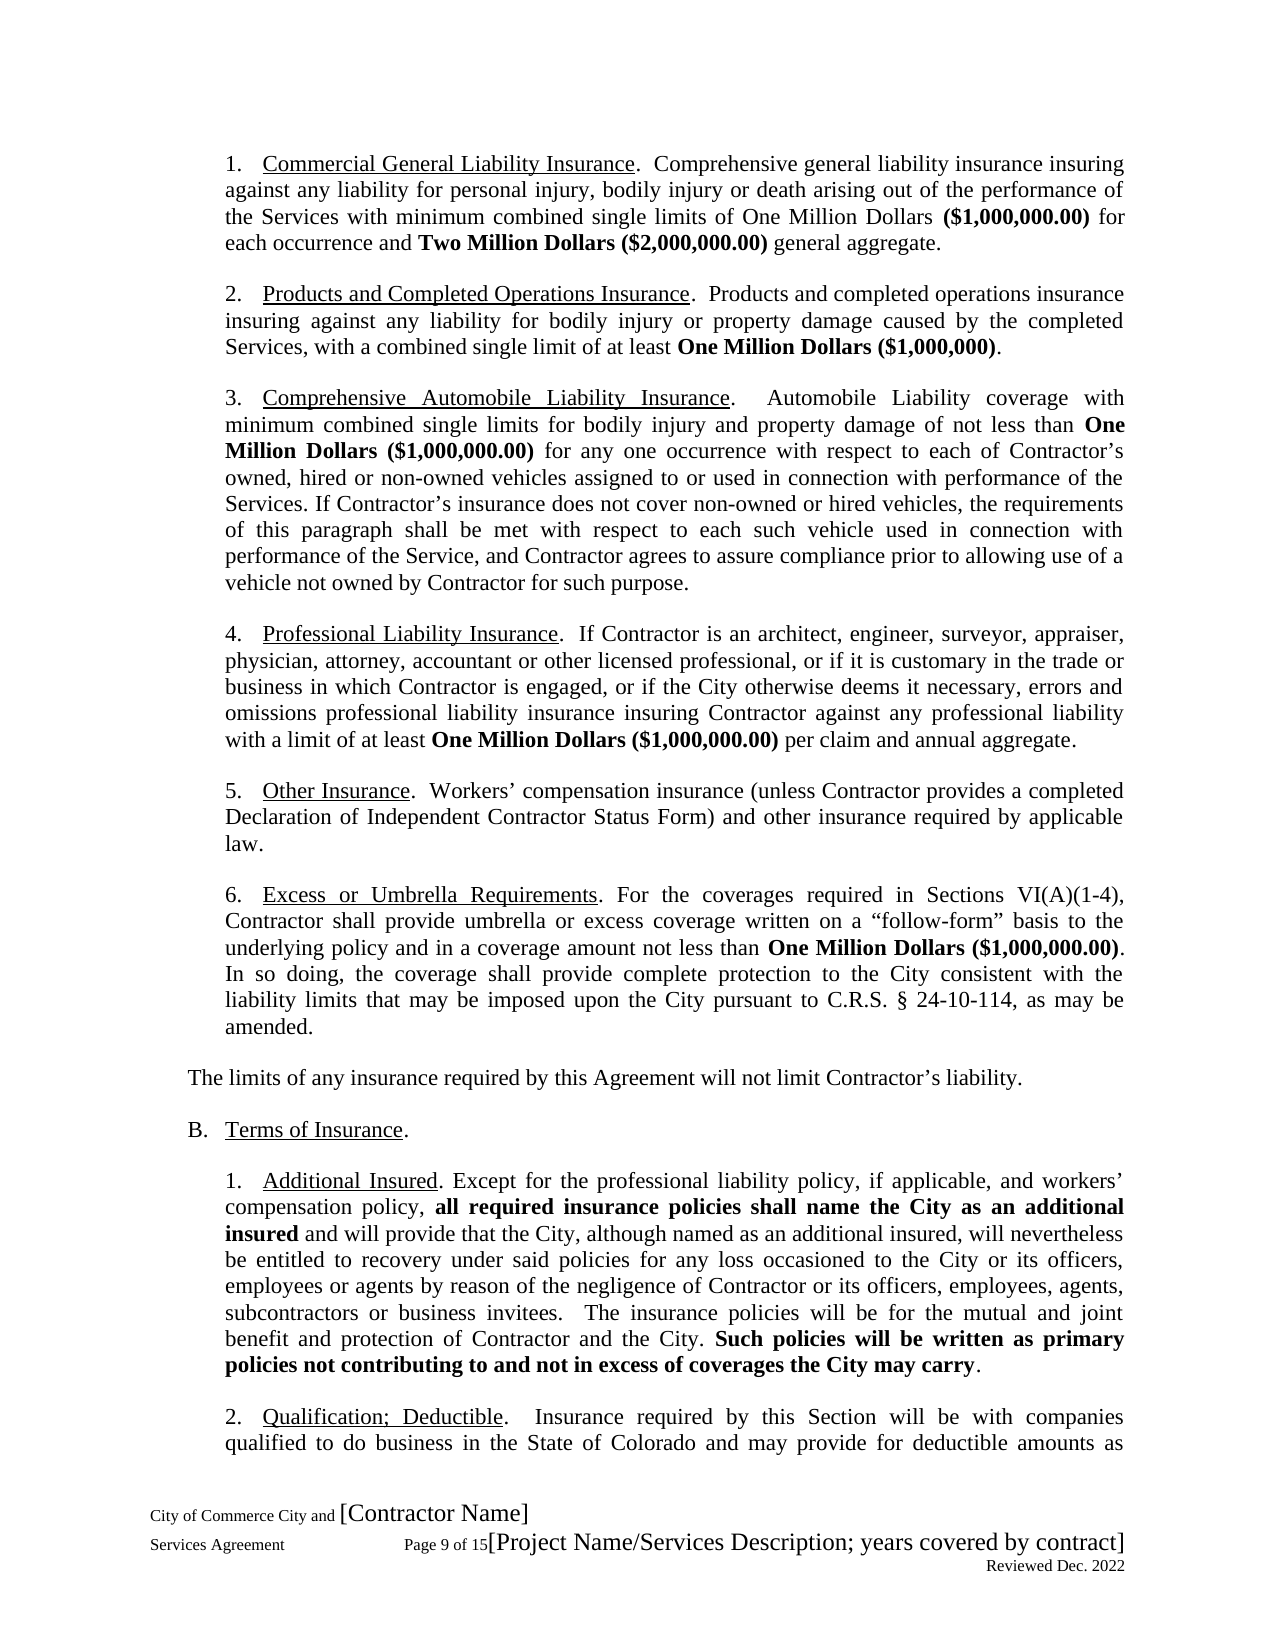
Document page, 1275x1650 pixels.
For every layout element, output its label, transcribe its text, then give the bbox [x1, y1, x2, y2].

list Commercial General Liability Insurance. Comprehensive general liability insurance insuring against any liability for personal injury, bodily injury or death arising out of the performance of the Services with minimum combined single limits of One Million Dollars ($1,000,000.00) for each occurrence and Two Million Dollars ($2,000,000.00) general aggregate. [225, 150, 1125, 255]
text The limits of any insurance required by this Agreement will not limit Contractor’s liability. [187, 1064, 1125, 1091]
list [225, 1403, 1125, 1456]
list Additional Insured. Except for the professional liability policy, if applicable, and workers’ compensation policy, all required insurance policies shall name the City as an additional insured and will provide that the City, although named as an additional insured, will nevertheless be entitled to recovery under said policies for any loss occasioned to the City or its officers, employees or agents by reason of the negligence of Contractor or its officers, employees, agents, subcontractors or business invitees. The insurance policies will be for the mutual and joint benefit and protection of Contractor and the City. Such policies will be written as primary policies not contributing to and not in excess of coverages the City may carry. [225, 1167, 1125, 1378]
list Other Insurance. Workers’ compensation insurance (unless Contractor provides a completed Declaration of Independent Contractor Status Form) and other insurance required by applicable law. [225, 777, 1125, 856]
list Terms of Insurance. [150, 1116, 1125, 1142]
list Excess or Umbrella Requirements. For the coverages required in Sections VI(A)(1-4), Contractor shall provide umbrella or excess coverage written on a “follow-form” basis to the underlying policy and in a coverage amount not less than One Million Dollars ($1,000,000.00). In so doing, the coverage shall provide complete protection to the City consistent with the liability limits that may be imposed upon the City pursuant to C.R.S. § 24-10-114, as may be amended. [225, 881, 1125, 1039]
list Products and Completed Operations Insurance. Products and completed operations insurance insuring against any liability for bodily injury or property damage caused by the completed Services, with a combined single limit of at least One Million Dollars ($1,000,000). [225, 280, 1125, 359]
list Professional Liability Insurance. If Contractor is an architect, engineer, surveyor, appraiser, physician, attorney, accountant or other licensed professional, or if it is customary in the trade or business in which Contractor is engaged, or if the City otherwise deems it necessary, errors and omissions professional liability insurance insuring Contractor against any professional liability with a limit of at least One Million Dollars ($1,000,000.00) per claim and annual aggregate. [225, 620, 1125, 752]
list Comprehensive Automobile Liability Insurance. Automobile Liability coverage with minimum combined single limits for bodily injury and property damage of not less than One Million Dollars ($1,000,000.00) for any one occurrence with respect to each of Contractor’s owned, hired or non-owned vehicles assigned to or used in connection with performance of the Services. If Contractor’s insurance does not cover non-owned or hired vehicles, the requirements of this paragraph shall be met with respect to each such vehicle used in connection with performance of the Service, and Contractor agrees to assure compliance prior to allowing use of a vehicle not owned by Contractor for such purpose. [225, 384, 1125, 595]
